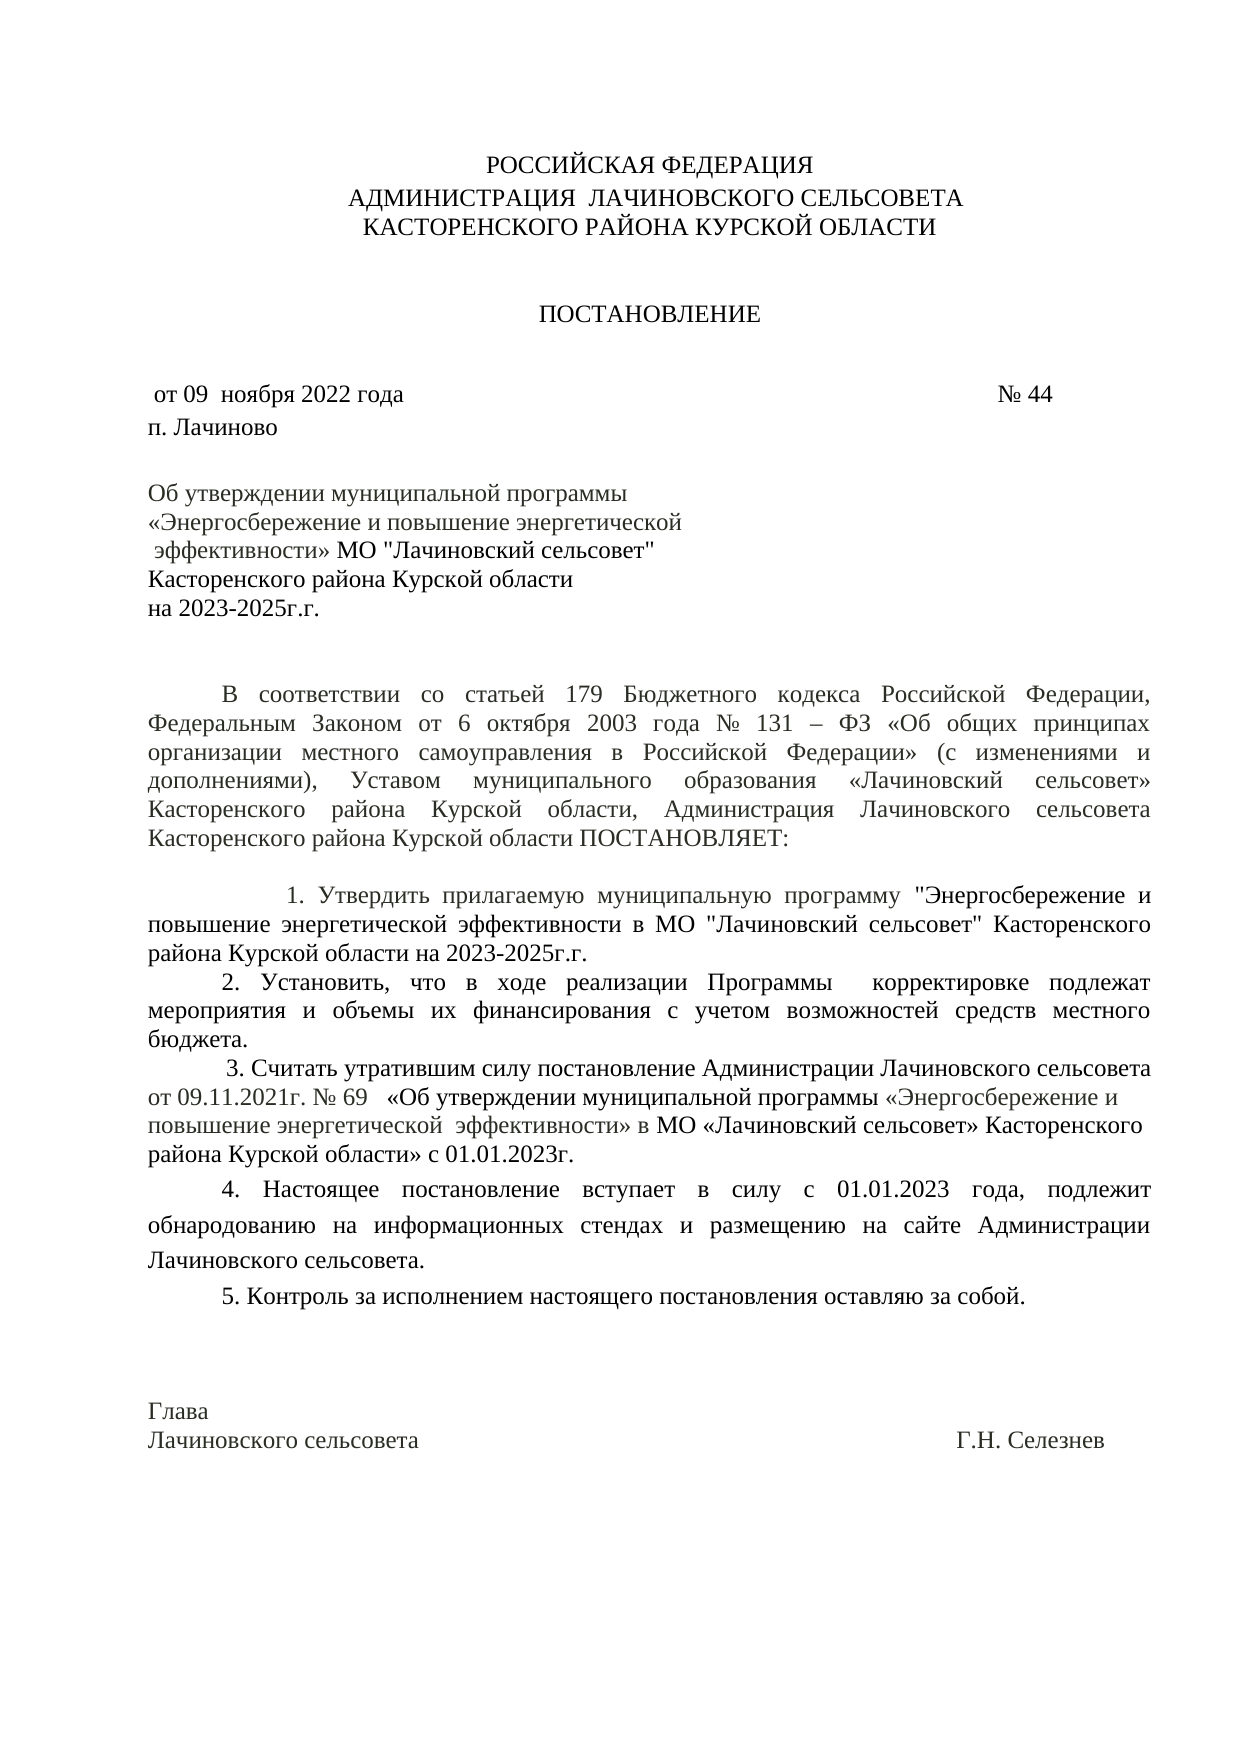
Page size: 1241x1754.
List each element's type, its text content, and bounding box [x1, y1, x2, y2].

text на 2023-2025г.г. [148, 593, 1152, 622]
text Об утверждении муниципальной программы [148, 478, 1152, 507]
text 2. Установить, что в ходе реализации Программы корректировке подлежат мероприятия и объемы их финансирования с учетом возможностей средств местного бюджета. [148, 967, 1152, 1053]
text Касторенского района Курской области [148, 564, 1152, 593]
subtitle ПОСТАНОВЛЕНИЕ [148, 299, 1152, 328]
text Лачиновского сельсовета Г.Н. Селезнев [148, 1425, 1152, 1454]
text от 09 ноября 2022 года № 44 [148, 379, 1152, 407]
text Глава [148, 1396, 1152, 1425]
text эффективности» МО "Лачиновский сельсовет" [148, 535, 1152, 564]
text 1. Утвердить прилагаемую муниципальную программу "Энергосбережение и повышение энергетической эффективности в МО "Лачиновский сельсовет" Касторенского района Курской области на 2023-2025г.г. [148, 880, 1152, 967]
text 4. Настоящее постановление вступает в силу с 01.01.2023 года, подлежит обнародованию на информационных стендах и размещению на сайте Администрации Лачиновского сельсовета. [148, 1168, 1152, 1274]
text п. Лачиново [148, 412, 1152, 441]
text КАСТОРЕНСКОГО РАЙОНА КУРСКОЙ ОБЛАСТИ [148, 212, 1152, 241]
text 5. Контроль за исполнением настоящего постановления оставляю за собой. [148, 1274, 1152, 1310]
text В соответствии со статьей 179 Бюджетного кодекса Российской Федерации, Федеральным Законом от 6 октября 2003 года № 131 – ФЗ «Об общих принципах организации местного самоуправления в Российской Федерации» (с изменениями и дополнениями), Уставом муниципального образования «Лачиновский сельсовет» Касторенского района Курской области, Администрация Лачиновского сельсовета Касторенского района Курской области ПОСТАНОВЛЯЕТ: [148, 679, 1152, 852]
text «Энергосбережение и повышение энергетической [148, 507, 1152, 535]
text РОССИЙСКАЯ ФЕДЕРАЦИЯ [148, 150, 1152, 179]
text 3. Считать утратившим силу постановление Администрации Лачиновского сельсовета [148, 1053, 1152, 1082]
text от 09.11.2021г. № 69 «Об утверждении муниципальной программы «Энергосбережение и повышение энергетической эффективности» в МО «Лачиновский сельсовет» Касторенского района Курской области» с 01.01.2023г. [148, 1082, 1152, 1168]
subtitle АДМИНИСТРАЦИЯ ЛАЧИНОВСКОГО СЕЛЬСОВЕТА [148, 183, 1152, 212]
